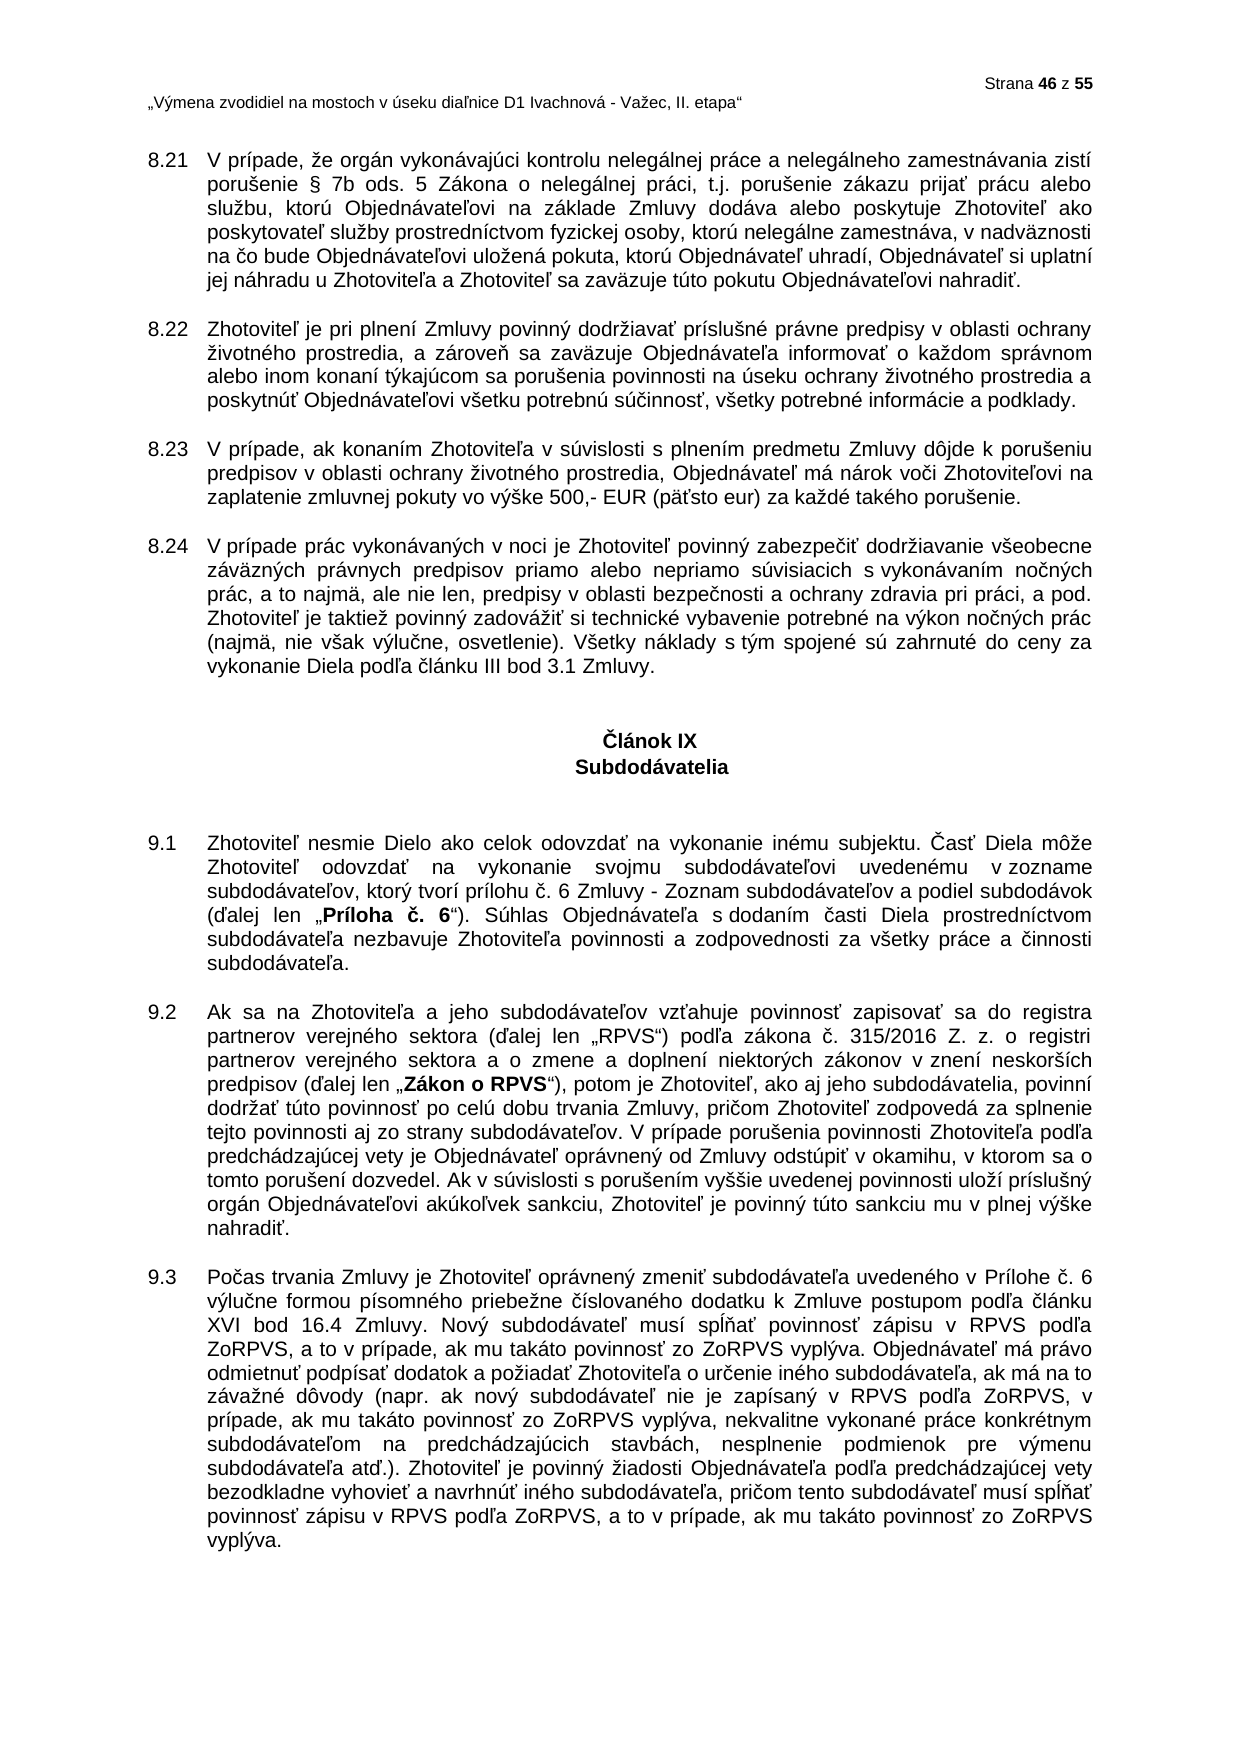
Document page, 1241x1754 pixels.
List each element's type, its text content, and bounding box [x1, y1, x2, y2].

text Článok IX [148, 703, 1092, 753]
list Zhotoviteľ je pri plnení Zmluvy povinný dodržiavať príslušné právne predpisy v oblasti ochrany životného prostredia, a zároveň sa zaväzuje Objednávateľa informovať o každom správnom alebo inom konaní týkajúcom sa porušenia povinnosti na úseku ochrany životného prostredia a poskytnúť Objednávateľovi všetku potrebnú súčinnosť, všetky potrebné informácie a podklady. [148, 316, 1092, 412]
list Počas trvania Zmluvy je Zhotoviteľ oprávnený zmeniť subdodávateľa uvedeného v Prílohe č. 6 výlučne formou písomného priebežne číslovaného dodatku k Zmluve postupom podľa článku XVI bod 16.4 Zmluvy. Nový subdodávateľ musí spĺňať povinnosť zápisu v RPVS podľa ZoRPVS, a to v prípade, ak mu takáto povinnosť zo ZoRPVS vyplýva. Objednávateľ má právo odmietnuť podpísať dodatok a požiadať Zhotoviteľa o určenie iného subdodávateľa, ak má na to závažné dôvody (napr. ak nový subdodávateľ nie je zapísaný v RPVS podľa ZoRPVS, v prípade, ak mu takáto povinnosť zo ZoRPVS vyplýva, nekvalitne vykonané práce konkrétnym subdodávateľom na predchádzajúcich stavbách, nesplnenie podmienok pre výmenu subdodávateľa atď.). Zhotoviteľ je povinný žiadosti Objednávateľa podľa predchádzajúcej vety bezodkladne vyhovieť a navrhnúť iného subdodávateľa, pričom tento subdodávateľ musí spĺňať povinnosť zápisu v RPVS podľa ZoRPVS, a to v prípade, ak mu takáto povinnosť zo ZoRPVS vyplýva. [148, 1264, 1092, 1552]
text Subdodávatelia [148, 754, 1092, 778]
list Zhotoviteľ nesmie Dielo ako celok odovzdať na vykonanie inému subjektu. Časť Diela môže Zhotoviteľ odovzdať na vykonanie svojmu subdodávateľovi uvedenému v zozname subdodávateľov, ktorý tvorí prílohu č. 6 Zmluvy - Zoznam subdodávateľov a podiel subdodávok (ďalej len „Príloha č. 6“). Súhlas Objednávateľa s dodaním časti Diela prostredníctvom subdodávateľa nezbavuje Zhotoviteľa povinnosti a zodpovednosti za všetky práce a činnosti subdodávateľa. [148, 831, 1092, 975]
list V prípade, že orgán vykonávajúci kontrolu nelegálnej práce a nelegálneho zamestnávania zistí porušenie § 7b ods. 5 Zákona o nelegálnej práci, t.j. porušenie zákazu prijať prácu alebo službu, ktorú Objednávateľovi na základe Zmluvy dodáva alebo poskytuje Zhotoviteľ ako poskytovateľ služby prostredníctvom fyzickej osoby, ktorú nelegálne zamestnáva, v nadväznosti na čo bude Objednávateľovi uložená pokuta, ktorú Objednávateľ uhradí, Objednávateľ si uplatní jej náhradu u Zhotoviteľa a Zhotoviteľ sa zaväzuje túto pokutu Objednávateľovi nahradiť. [148, 148, 1092, 291]
list V prípade prác vykonávaných v noci je Zhotoviteľ povinný zabezpečiť dodržiavanie všeobecne záväzných právnych predpisov priamo alebo nepriamo súvisiacich s vykonávaním nočných prác, a to najmä, ale nie len, predpisy v oblasti bezpečnosti a ochrany zdravia pri práci, a pod. Zhotoviteľ je taktiež povinný zadovážiť si technické vybavenie potrebné na výkon nočných prác (najmä, nie však výlučne, osvetlenie). Všetky náklady s tým spojené sú zahrnuté do ceny za vykonanie Diela podľa článku III bod 3.1 Zmluvy. [148, 534, 1092, 678]
list V prípade, ak konaním Zhotoviteľa v súvislosti s plnením predmetu Zmluvy dôjde k porušeniu predpisov v oblasti ochrany životného prostredia, Objednávateľ má nárok voči Zhotoviteľovi na zaplatenie zmluvnej pokuty vo výške 500,- EUR (päťsto eur) za každé takého porušenie. [148, 437, 1092, 509]
list Ak sa na Zhotoviteľa a jeho subdodávateľov vzťahuje povinnosť zapisovať sa do registra partnerov verejného sektora (ďalej len „RPVS“) podľa zákona č. 315/2016 Z. z. o registri partnerov verejného sektora a o zmene a doplnení niektorých zákonov v znení neskorších predpisov (ďalej len „Zákon o RPVS“), potom je Zhotoviteľ, ako aj jeho subdodávatelia, povinní dodržať túto povinnosť po celú dobu trvania Zmluvy, pričom Zhotoviteľ zodpovedá za splnenie tejto povinnosti aj zo strany subdodávateľov. V prípade porušenia povinnosti Zhotoviteľa podľa predchádzajúcej vety je Objednávateľ oprávnený od Zmluvy odstúpiť v okamihu, v ktorom sa o tomto porušení dozvedel. Ak v súvislosti s porušením vyššie uvedenej povinnosti uloží príslušný orgán Objednávateľovi akúkoľvek sankciu, Zhotoviteľ je povinný túto sankciu mu v plnej výške nahradiť. [148, 1000, 1092, 1239]
